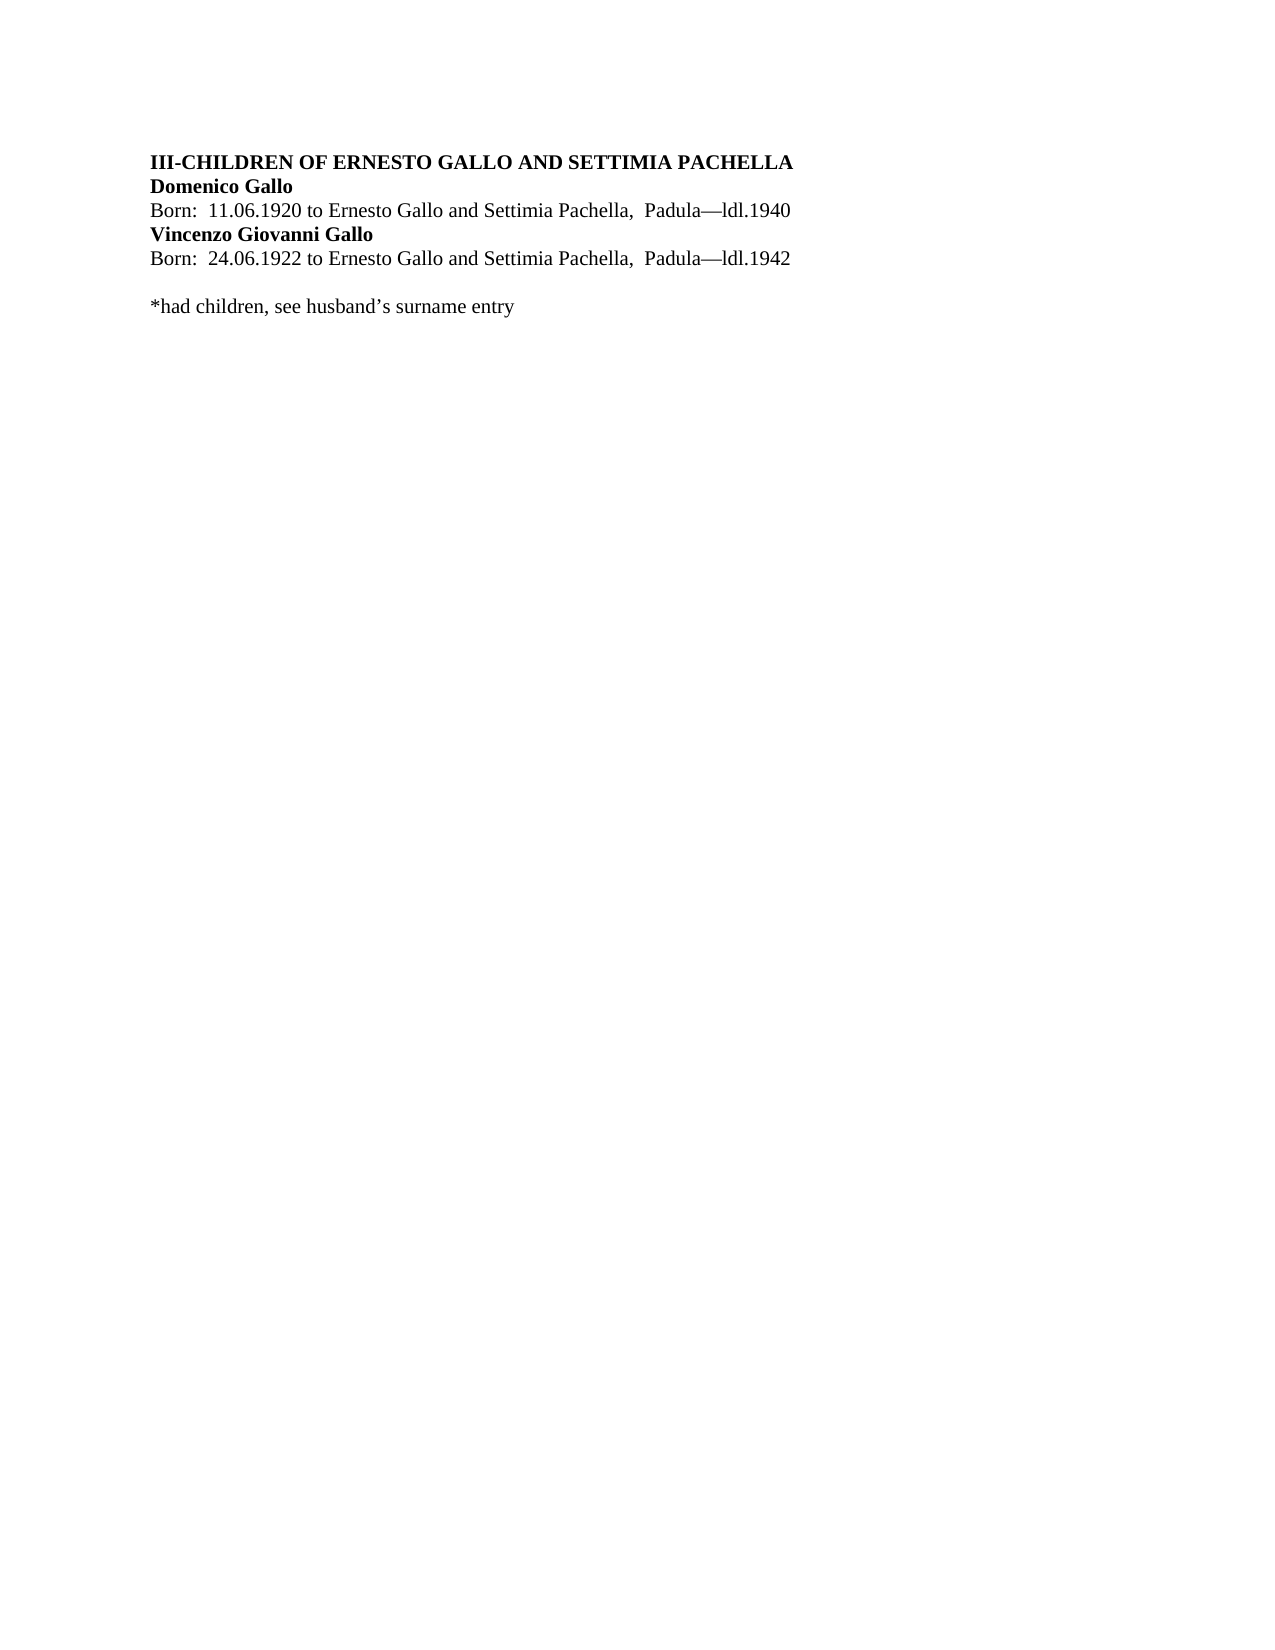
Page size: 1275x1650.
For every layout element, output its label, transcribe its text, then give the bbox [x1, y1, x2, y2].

text Domenico Gallo [150, 174, 1125, 198]
text *had children, see husband’s surname entry [150, 294, 1125, 318]
text Born: 24.06.1922 to Ernesto Gallo and Settimia Pachella, Padula—ldl.1942 [150, 246, 1125, 270]
text III-CHILDREN OF ERNESTO GALLO AND SETTIMIA PACHELLA [150, 150, 1125, 174]
text Born: 11.06.1920 to Ernesto Gallo and Settimia Pachella, Padula—ldl.1940 [150, 198, 1125, 222]
text Vincenzo Giovanni Gallo [150, 222, 1125, 246]
